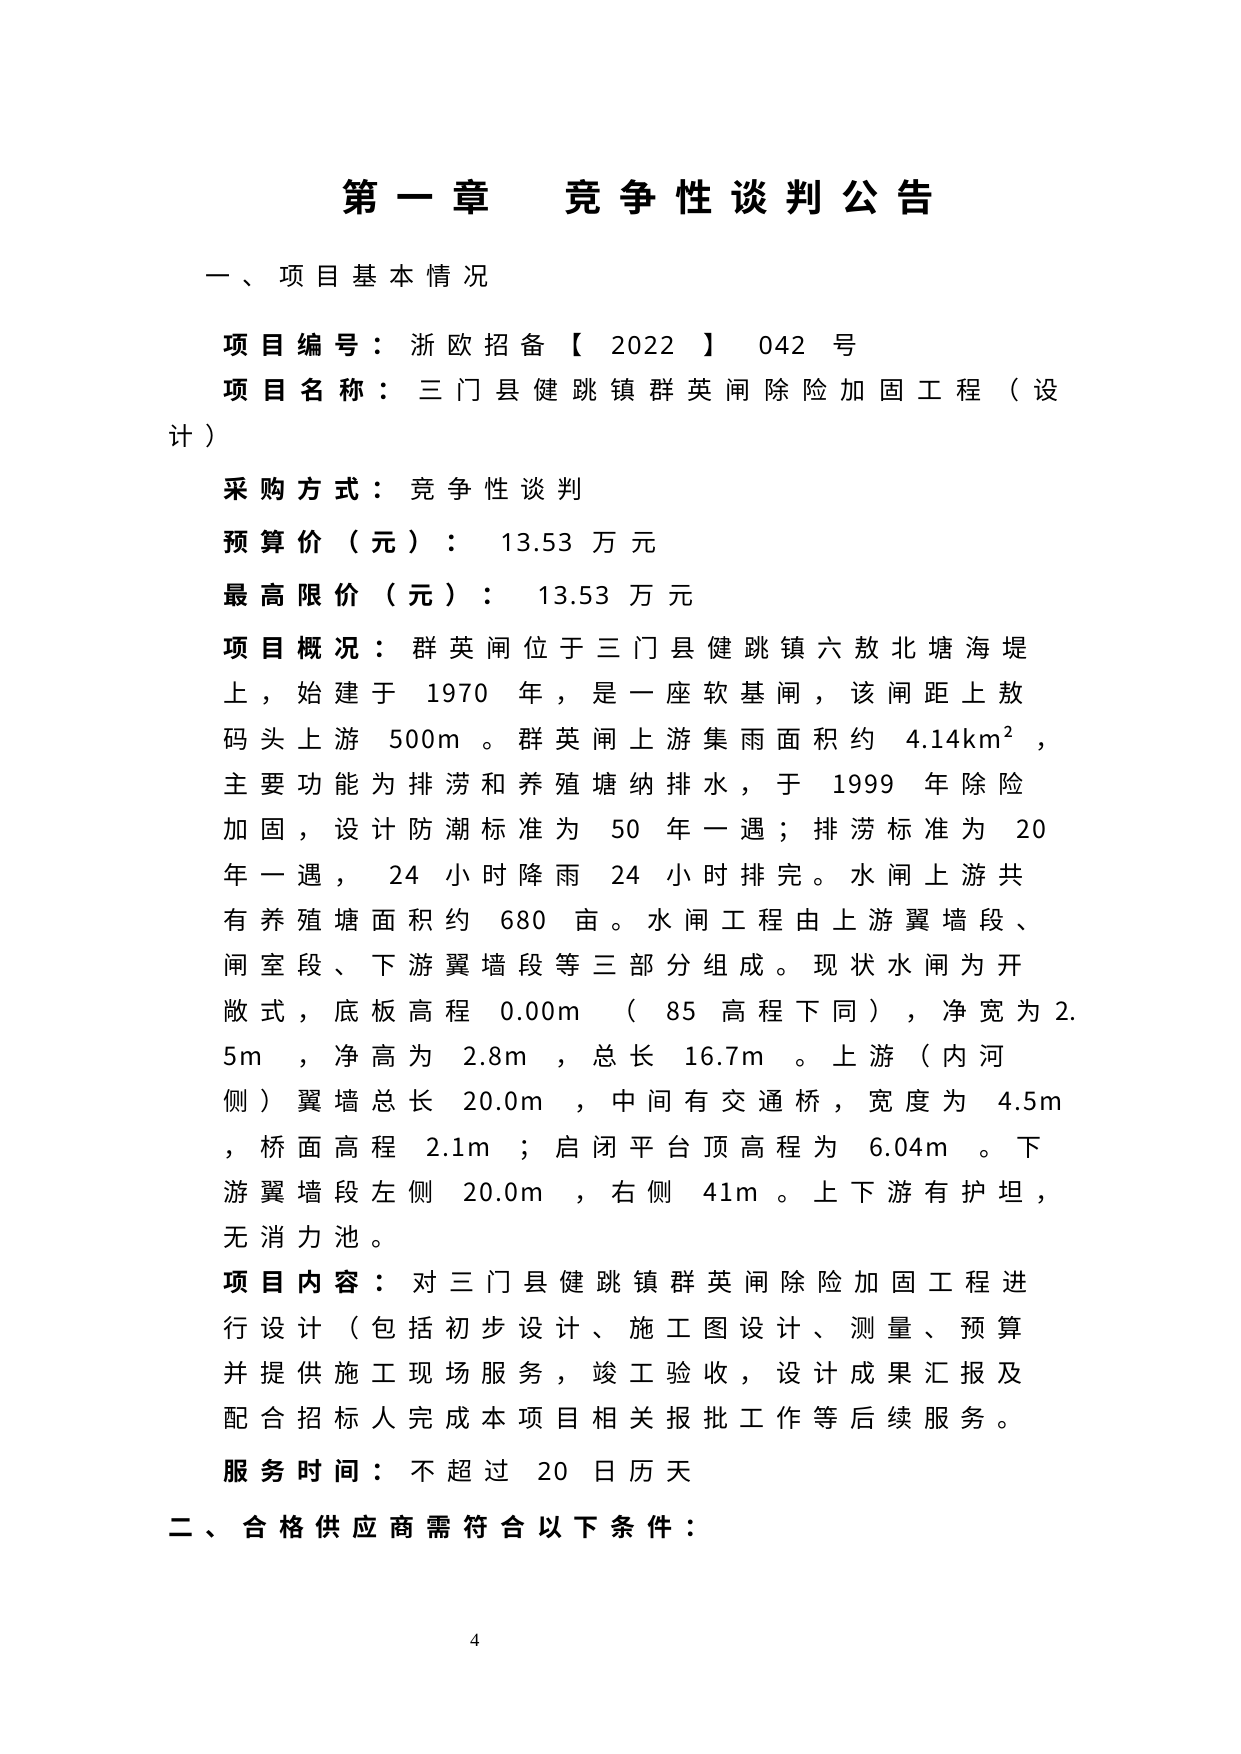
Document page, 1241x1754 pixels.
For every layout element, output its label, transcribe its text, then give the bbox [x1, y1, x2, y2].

text 第一章 竞争性谈判公告 [168, 152, 1069, 243]
text 项目编号：浙欧招备【2022】042号 [168, 321, 1072, 366]
text 采购方式：竞争性谈判 [168, 465, 1072, 510]
text 预算价（元）：13.53万元 [168, 518, 1072, 563]
text 项目概况：群英闸位于三门县健跳镇六敖北塘海堤上，始建于1970年，是一座软基闸，该闸距上敖码头上游500m。群英闸上游集雨面积约4.14km²，主要功能为排涝和养殖塘纳排水，于1999年除险加固，设计防潮标准为50年一遇；排涝标准为20年一遇，24小时降雨24小时排完。水闸上游共有养殖塘面积约680亩。水闸工程由上游翼墙段、闸室段、下游翼墙段等三部分组成。现状水闸为开敞式，底板高程0.00m（85高程下同），净宽为2.5m，净高为2.8m，总长16.7m。上游（内河侧）翼墙总长20.0m，中间有交通桥，宽度为4.5m，桥面高程2.1m；启闭平台顶高程为6.04m。下游翼墙段左侧20.0m，右侧41m。上下游有护坦，无消力池。 [211, 624, 1069, 1258]
text 最高限价（元）：13.53万元 [168, 571, 1072, 616]
text 项目名称：三门县健跳镇群英闸除险加固工程（设计） [168, 366, 1072, 457]
text 服务时间：不超过20日历天 [168, 1447, 1072, 1493]
text 一、项目基本情况 [168, 253, 1069, 298]
text 项目内容：对三门县健跳镇群英闸除险加固工程进行设计（包括初步设计、施工图设计、测量、预算并提供施工现场服务，竣工验收，设计成果汇报及配合招标人完成本项目相关报批工作等后续服务。 [211, 1258, 1069, 1440]
text 二、合格供应商需符合以下条件： [168, 1503, 1069, 1548]
